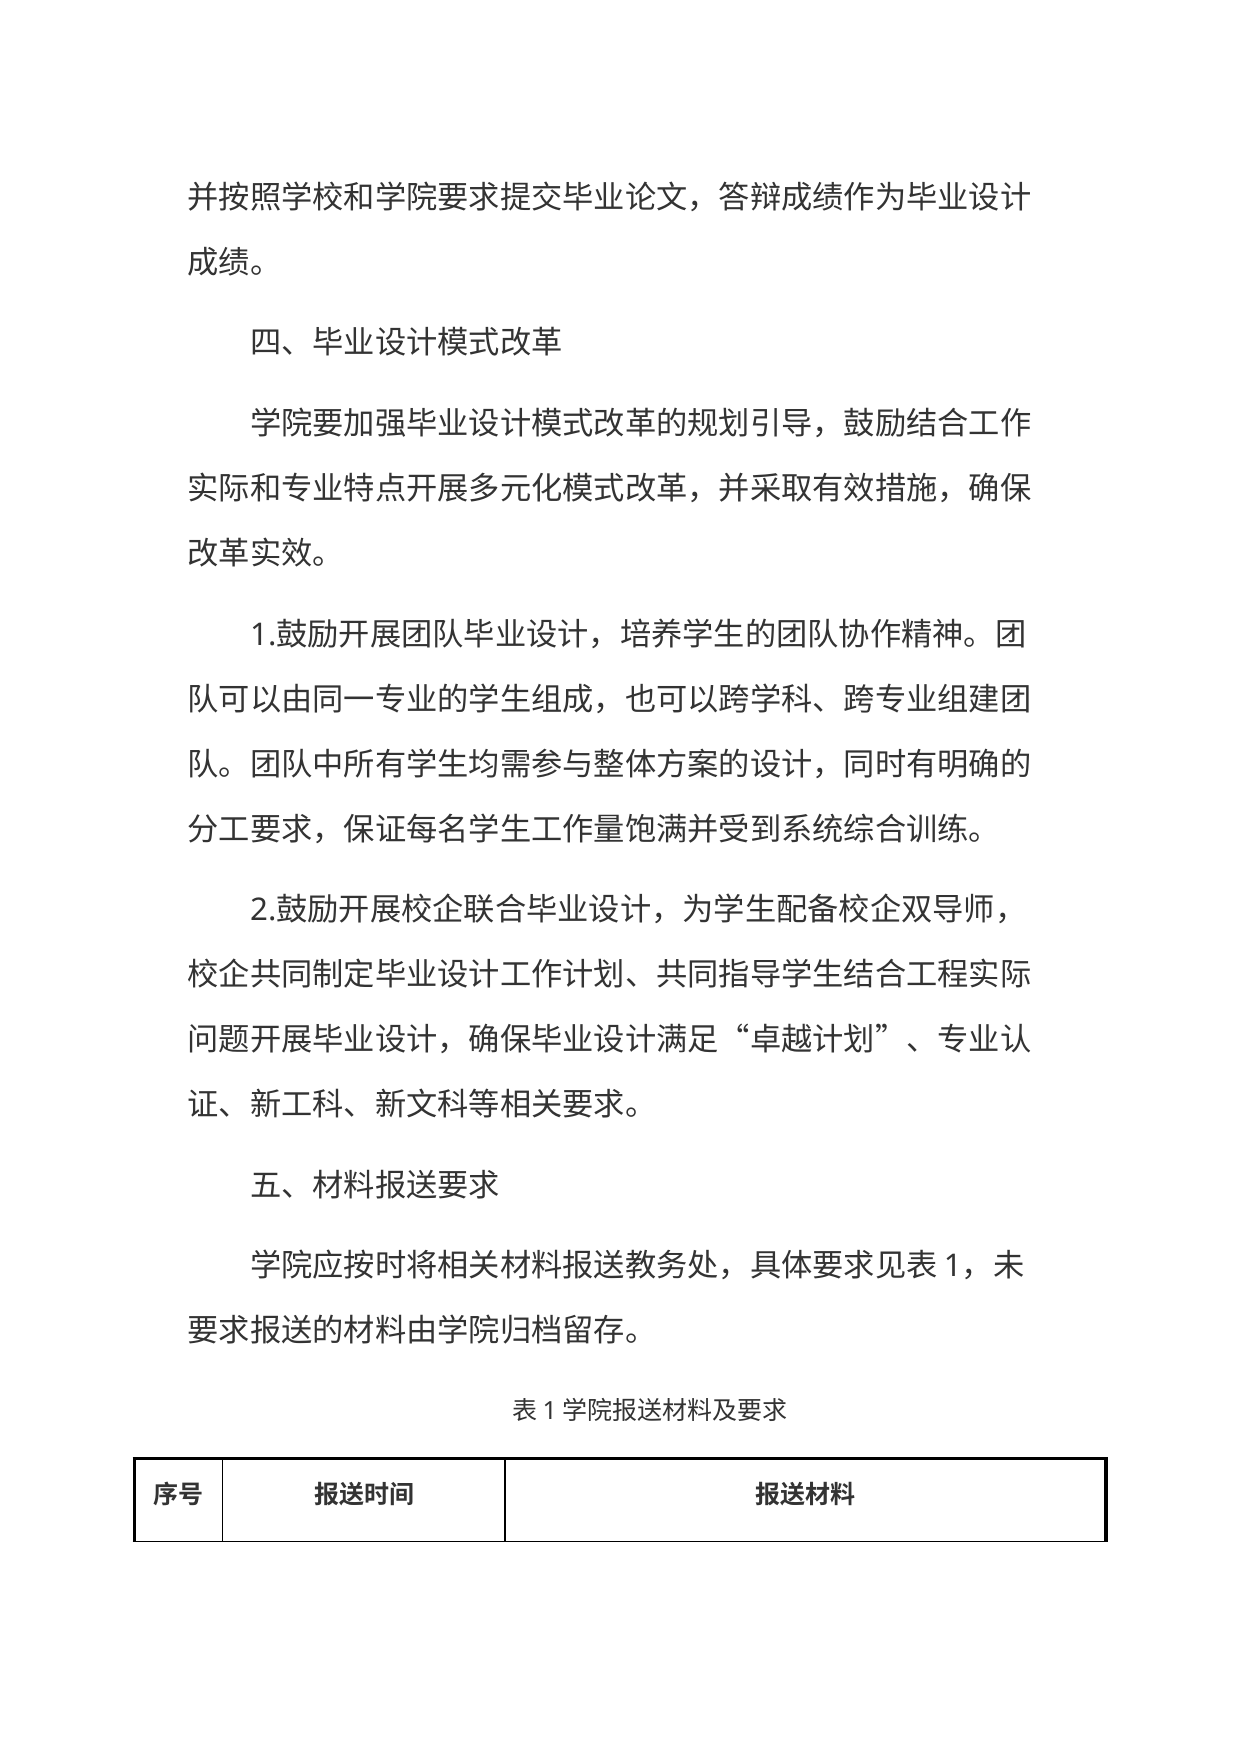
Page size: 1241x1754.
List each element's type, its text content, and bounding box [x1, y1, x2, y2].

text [187, 162, 1053, 292]
table_header 序号 [136, 1460, 222, 1541]
text 1.鼓励开展团队毕业设计，培养学生的团队协作精神。团队可以由同一专业的学生组成，也可以跨学科、跨专业组建团队。团队中所有学生均需参与整体方案的设计，同时有明确的分工要求，保证每名学生工作量饱满并受到系统综合训练。 [187, 599, 1053, 859]
table_header 报送材料 [506, 1460, 1104, 1541]
text 学院应按时将相关材料报送教务处，具体要求见表1，未要求报送的材料由学院归档留存。 [187, 1231, 1053, 1361]
table_header 报送时间 [223, 1460, 504, 1541]
text 四、毕业设计模式改革 [187, 308, 1053, 373]
text 五、材料报送要求 [187, 1150, 1053, 1215]
text 学院要加强毕业设计模式改革的规划引导，鼓励结合工作实际和专业特点开展多元化模式改革，并采取有效措施，确保改革实效。 [187, 388, 1053, 583]
text 表1 学院报送材料及要求 [187, 1376, 1053, 1441]
text 2.鼓励开展校企联合毕业设计，为学生配备校企双导师，校企共同制定毕业设计工作计划、共同指导学生结合工程实际问题开展毕业设计，确保毕业设计满足“卓越计划”、专业认证、新工科、新文科等相关要求。 [187, 874, 1053, 1134]
